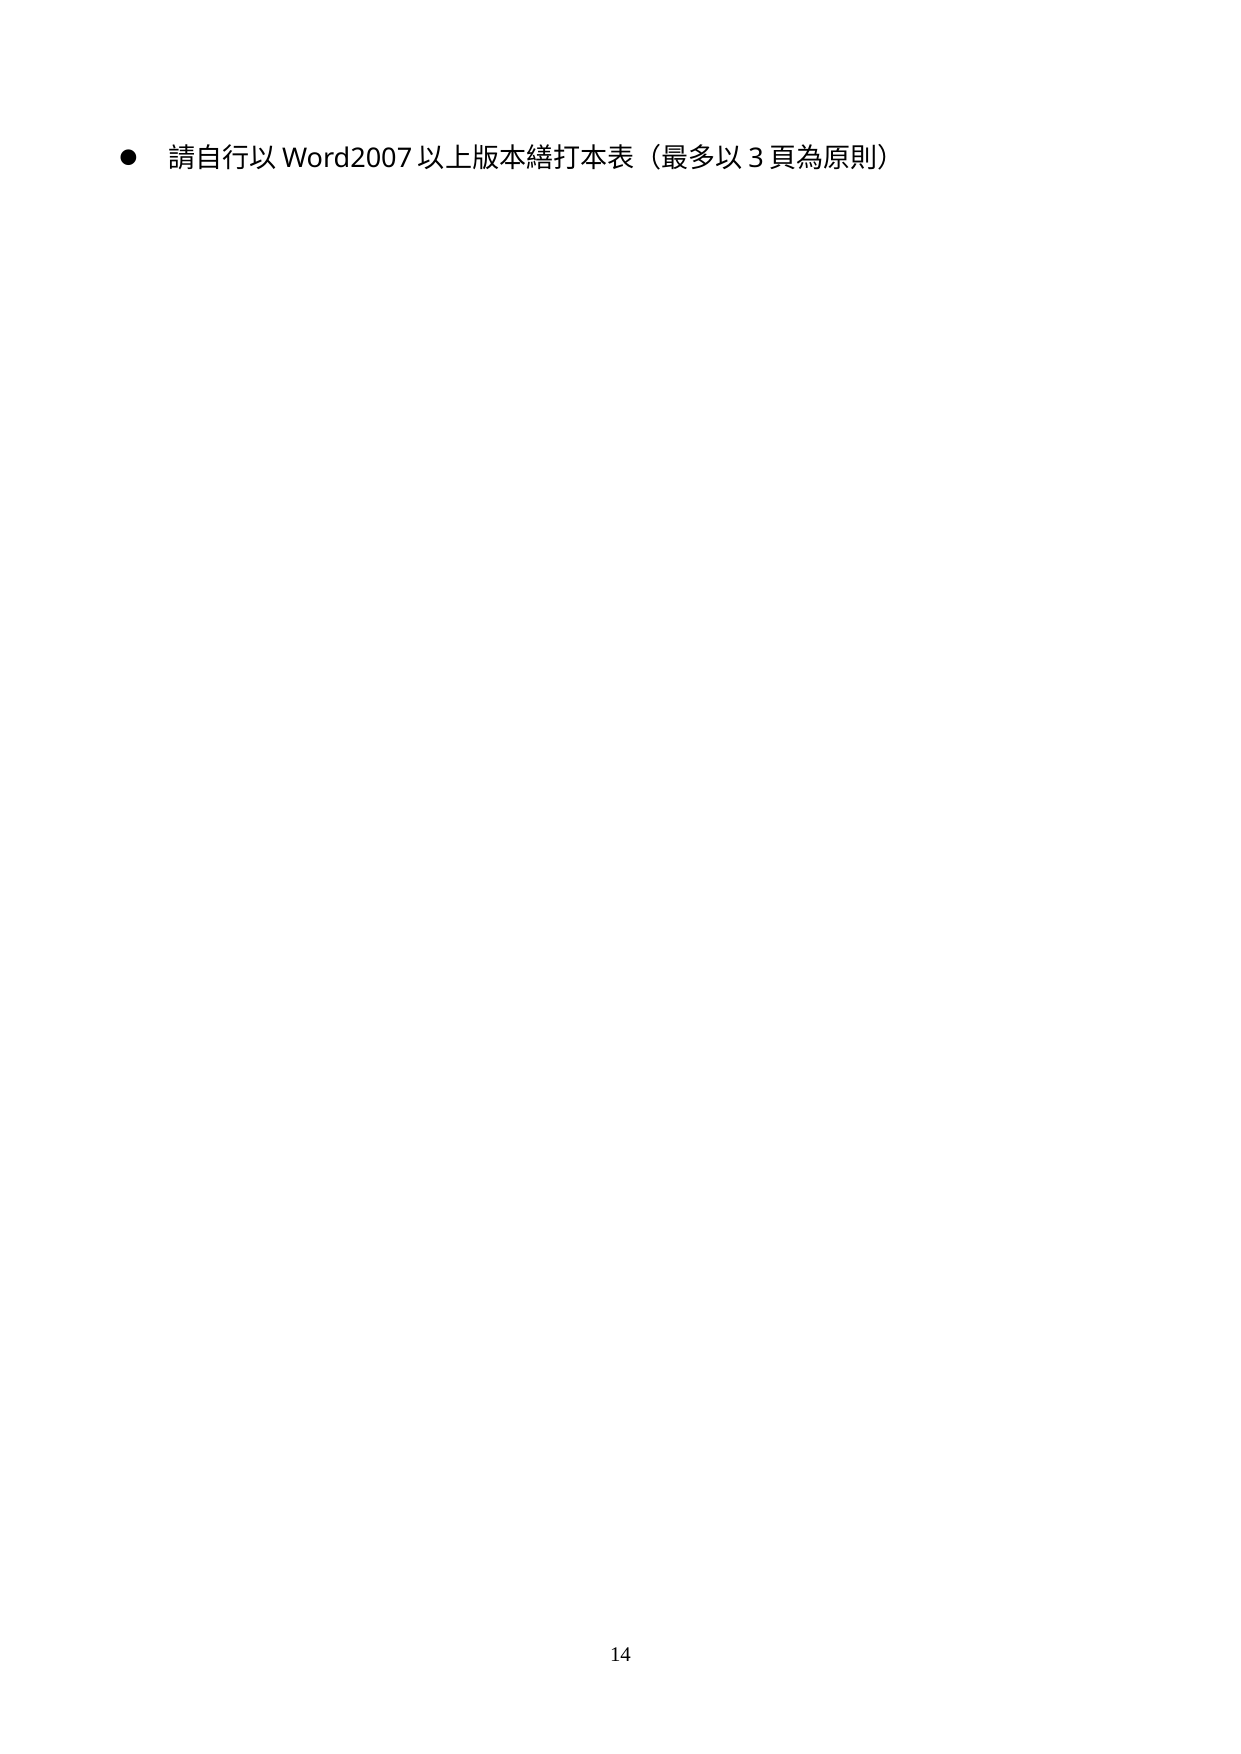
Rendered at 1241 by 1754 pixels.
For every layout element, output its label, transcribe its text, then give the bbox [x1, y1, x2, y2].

list 請自行以Word2007以上版本繕打本表（最多以3頁為原則） [118, 118, 1122, 193]
